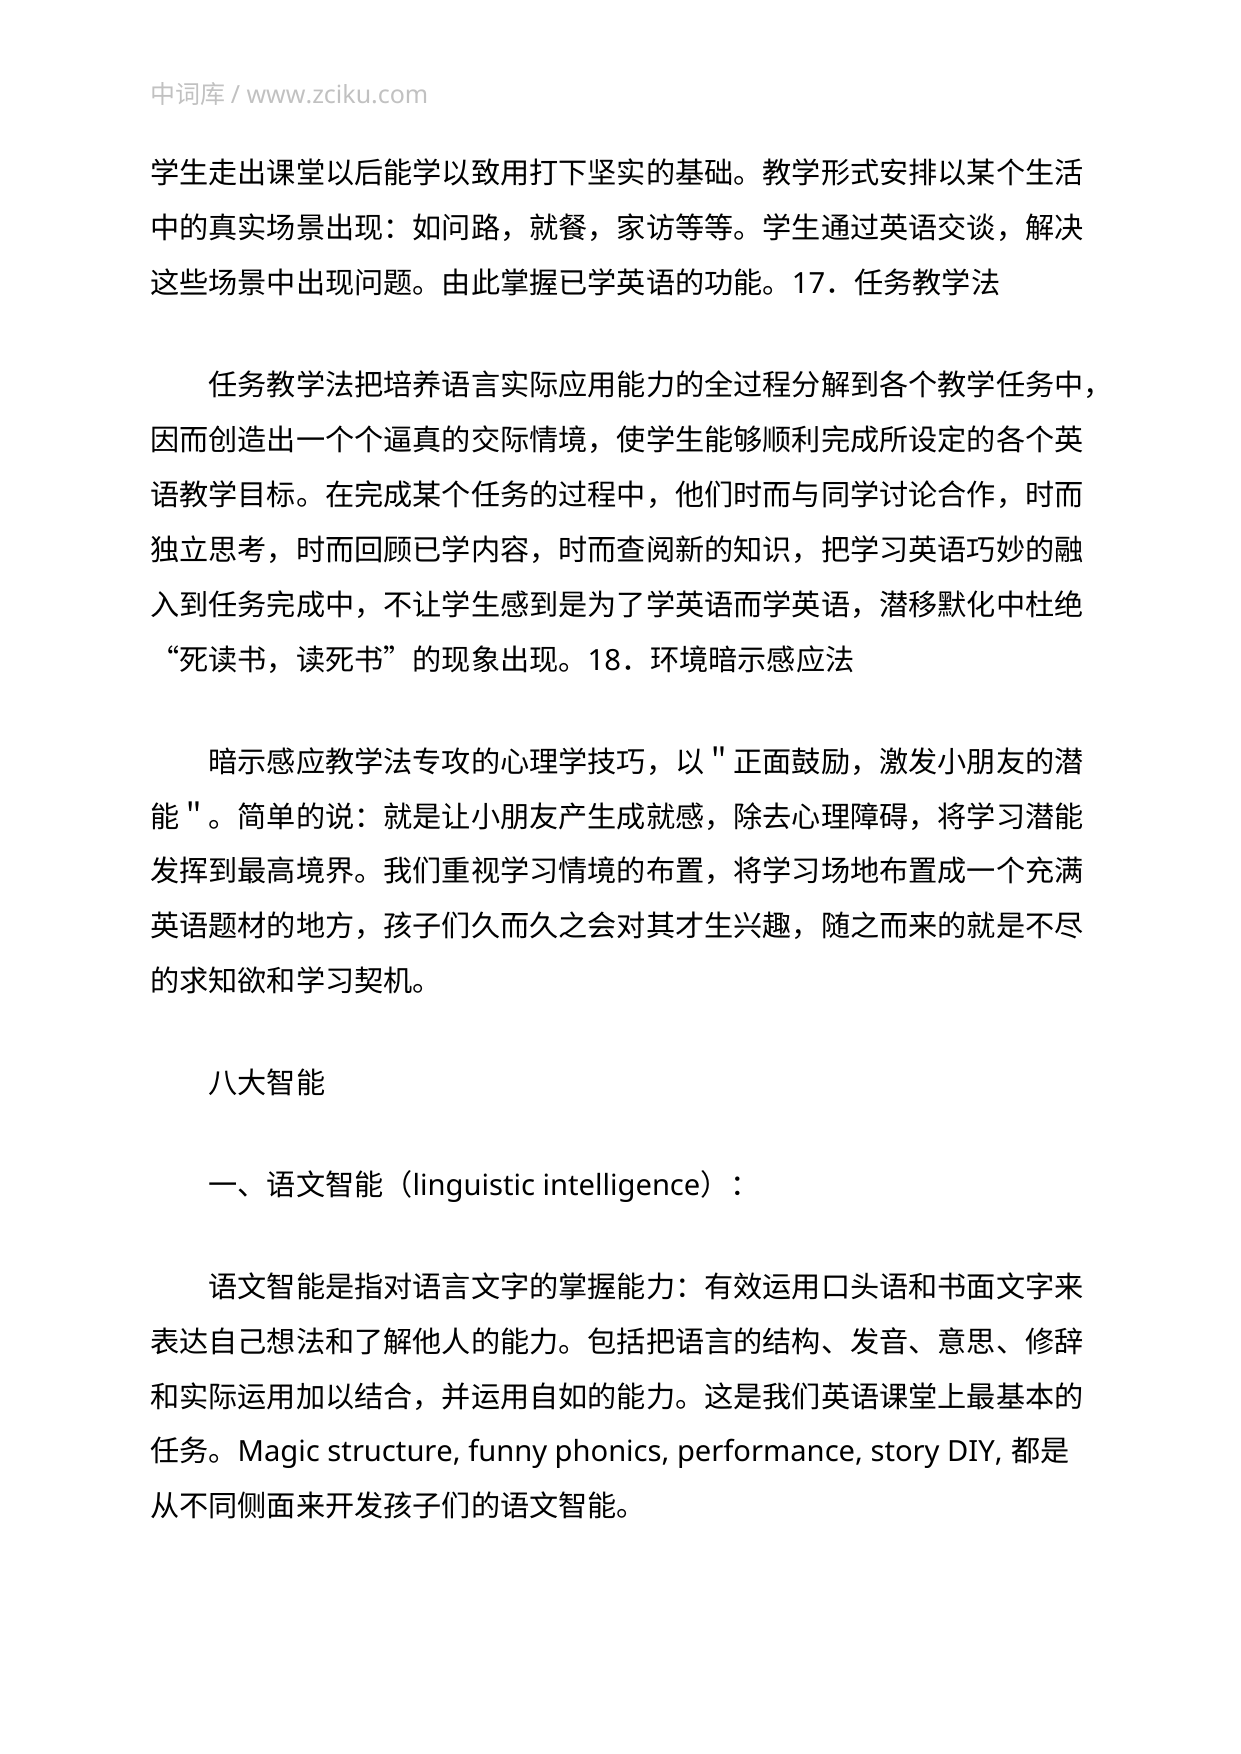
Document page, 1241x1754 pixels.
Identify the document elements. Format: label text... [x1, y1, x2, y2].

text 语文智能是指对语言文字的掌握能力：有效运用口头语和书面文字来表达自己想法和了解他人的能力。包括把语言的结构、发音、意思、修辞和实际运用加以结合，并运用自如的能力。这是我们英语课堂上最基本的任务。Magic structure, funny phonics, performance, story DIY, 都是从不同侧面来开发孩子们的语文智能。 [150, 1263, 1090, 1525]
text 八大智能 [150, 1059, 1090, 1102]
text 暗示感应教学法专攻的心理学技巧，以＂正面鼓励，激发小朋友的潜能＂。简单的说：就是让小朋友产生成就感，除去心理障碍，将学习潜能发挥到最高境界。我们重视学习情境的布置，将学习场地布置成一个充满英语题材的地方，孩子们久而久之会对其才生兴趣，随之而来的就是不尽的求知欲和学习契机。 [150, 738, 1090, 1000]
text 一、语文智能（linguistic intelligence）： [150, 1161, 1090, 1204]
text 任务教学法把培养语言实际应用能力的全过程分解到各个教学任务中，因而创造出一个个逼真的交际情境，使学生能够顺利完成所设定的各个英语教学目标。在完成某个任务的过程中，他们时而与同学讨论合作，时而独立思考，时而回顾已学内容，时而查阅新的知识，把学习英语巧妙的融入到任务完成中，不让学生感到是为了学英语而学英语，潜移默化中杜绝“死读书，读死书”的现象出现。18．环境暗示感应法 [150, 362, 1090, 679]
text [150, 150, 1090, 302]
